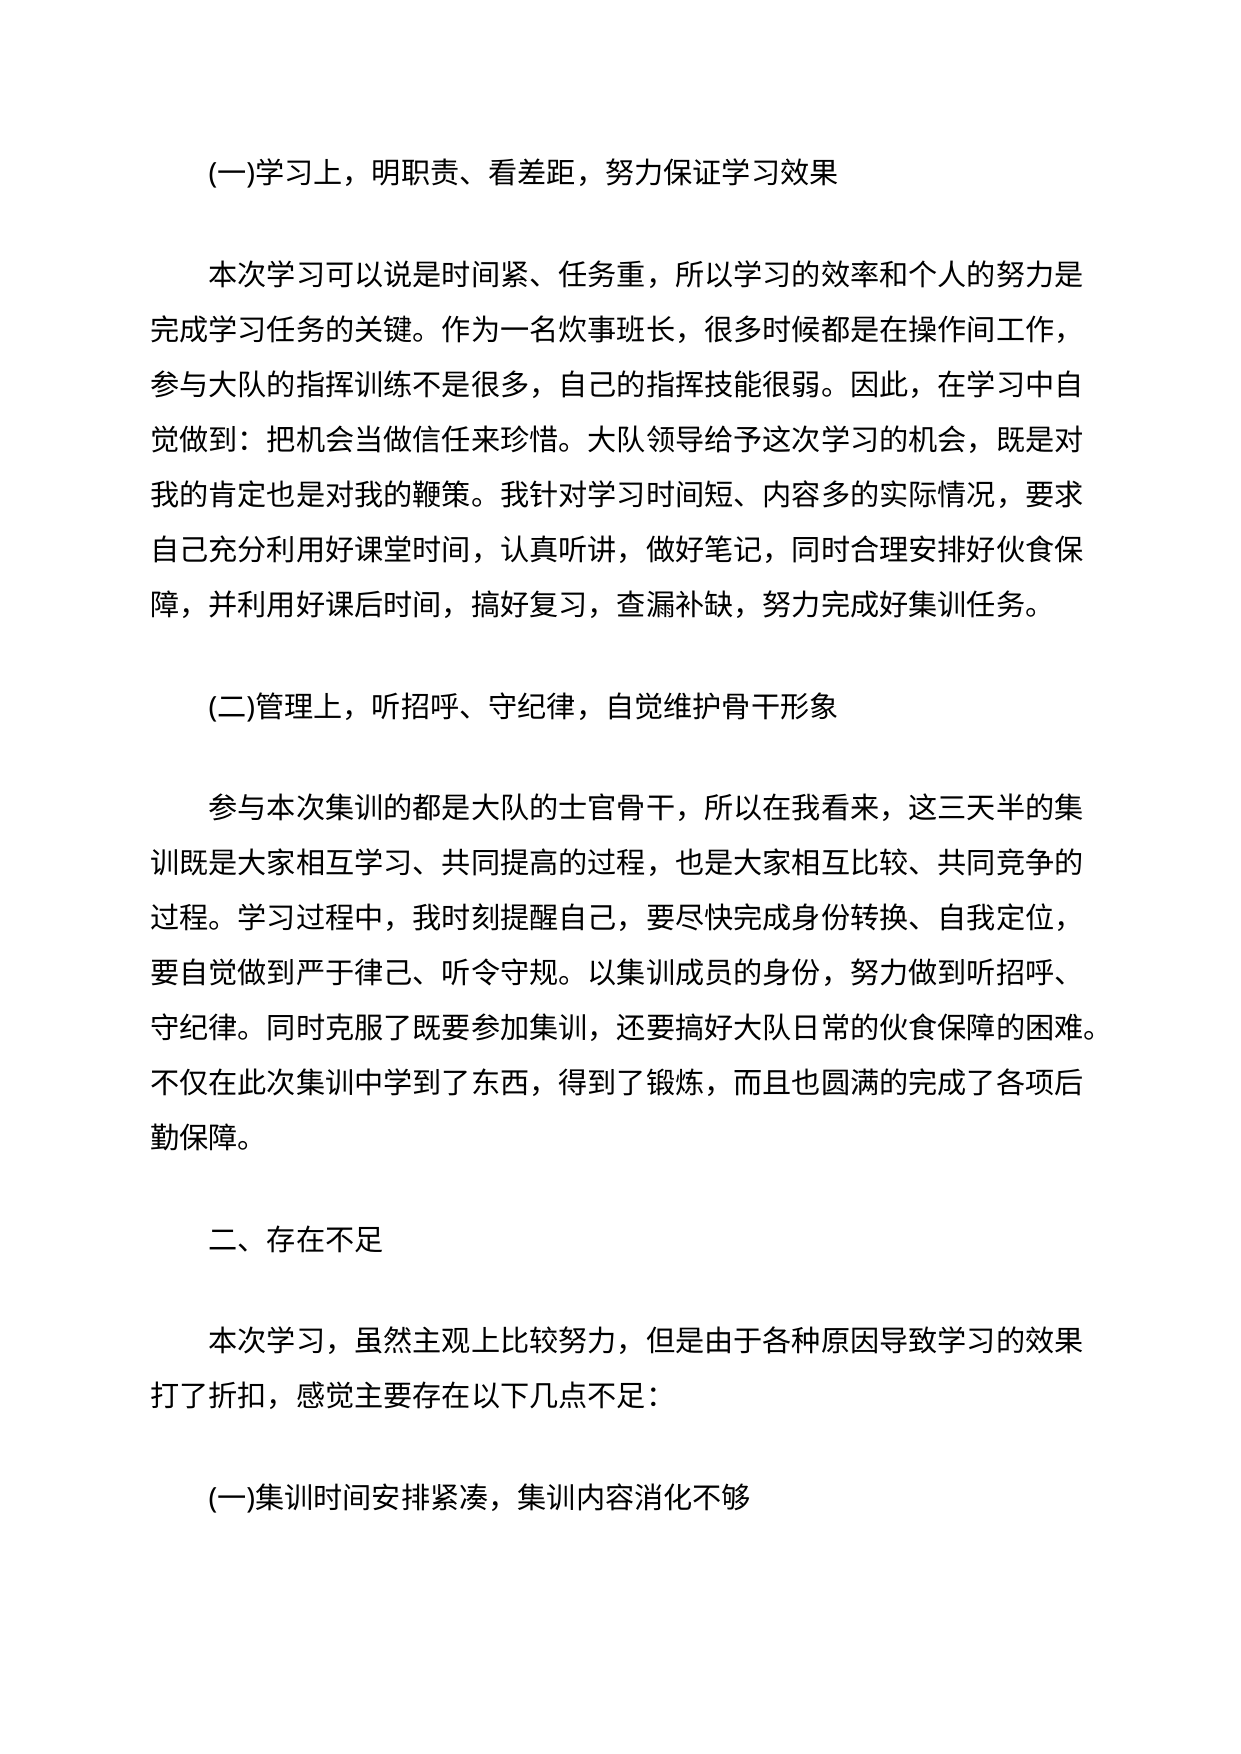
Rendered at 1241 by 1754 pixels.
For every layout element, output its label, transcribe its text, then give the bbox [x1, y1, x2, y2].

text 本次学习，虽然主观上比较努力，但是由于各种原因导致学习的效果打了折扣，感觉主要存在以下几点不足： [150, 1318, 1090, 1415]
text 二、存在不足 [150, 1216, 1090, 1258]
text 本次学习可以说是时间紧、任务重，所以学习的效率和个人的努力是完成学习任务的关键。作为一名炊事班长，很多时候都是在操作间工作，参与大队的指挥训练不是很多，自己的指挥技能很弱。因此，在学习中自觉做到：把机会当做信任来珍惜。大队领导给予这次学习的机会，既是对我的肯定也是对我的鞭策。我针对学习时间短、内容多的实际情况，要求自己充分利用好课堂时间，认真听讲，做好笔记，同时合理安排好伙食保障，并利用好课后时间，搞好复习，查漏补缺，努力完成好集训任务。 [150, 252, 1090, 624]
text (一)集训时间安排紧凑，集训内容消化不够 [150, 1475, 1090, 1517]
text 参与本次集训的都是大队的士官骨干，所以在我看来，这三天半的集训既是大家相互学习、共同提高的过程，也是大家相互比较、共同竞争的过程。学习过程中，我时刻提醒自己，要尽快完成身份转换、自我定位，要自觉做到严于律己、听令守规。以集训成员的身份，努力做到听招呼、守纪律。同时克服了既要参加集训，还要搞好大队日常的伙食保障的困难。不仅在此次集训中学到了东西，得到了锻炼，而且也圆满的完成了各项后勤保障。 [150, 785, 1090, 1157]
text (一)学习上，明职责、看差距，努力保证学习效果 [150, 150, 1090, 192]
text (二)管理上，听招呼、守纪律，自觉维护骨干形象 [150, 683, 1090, 726]
